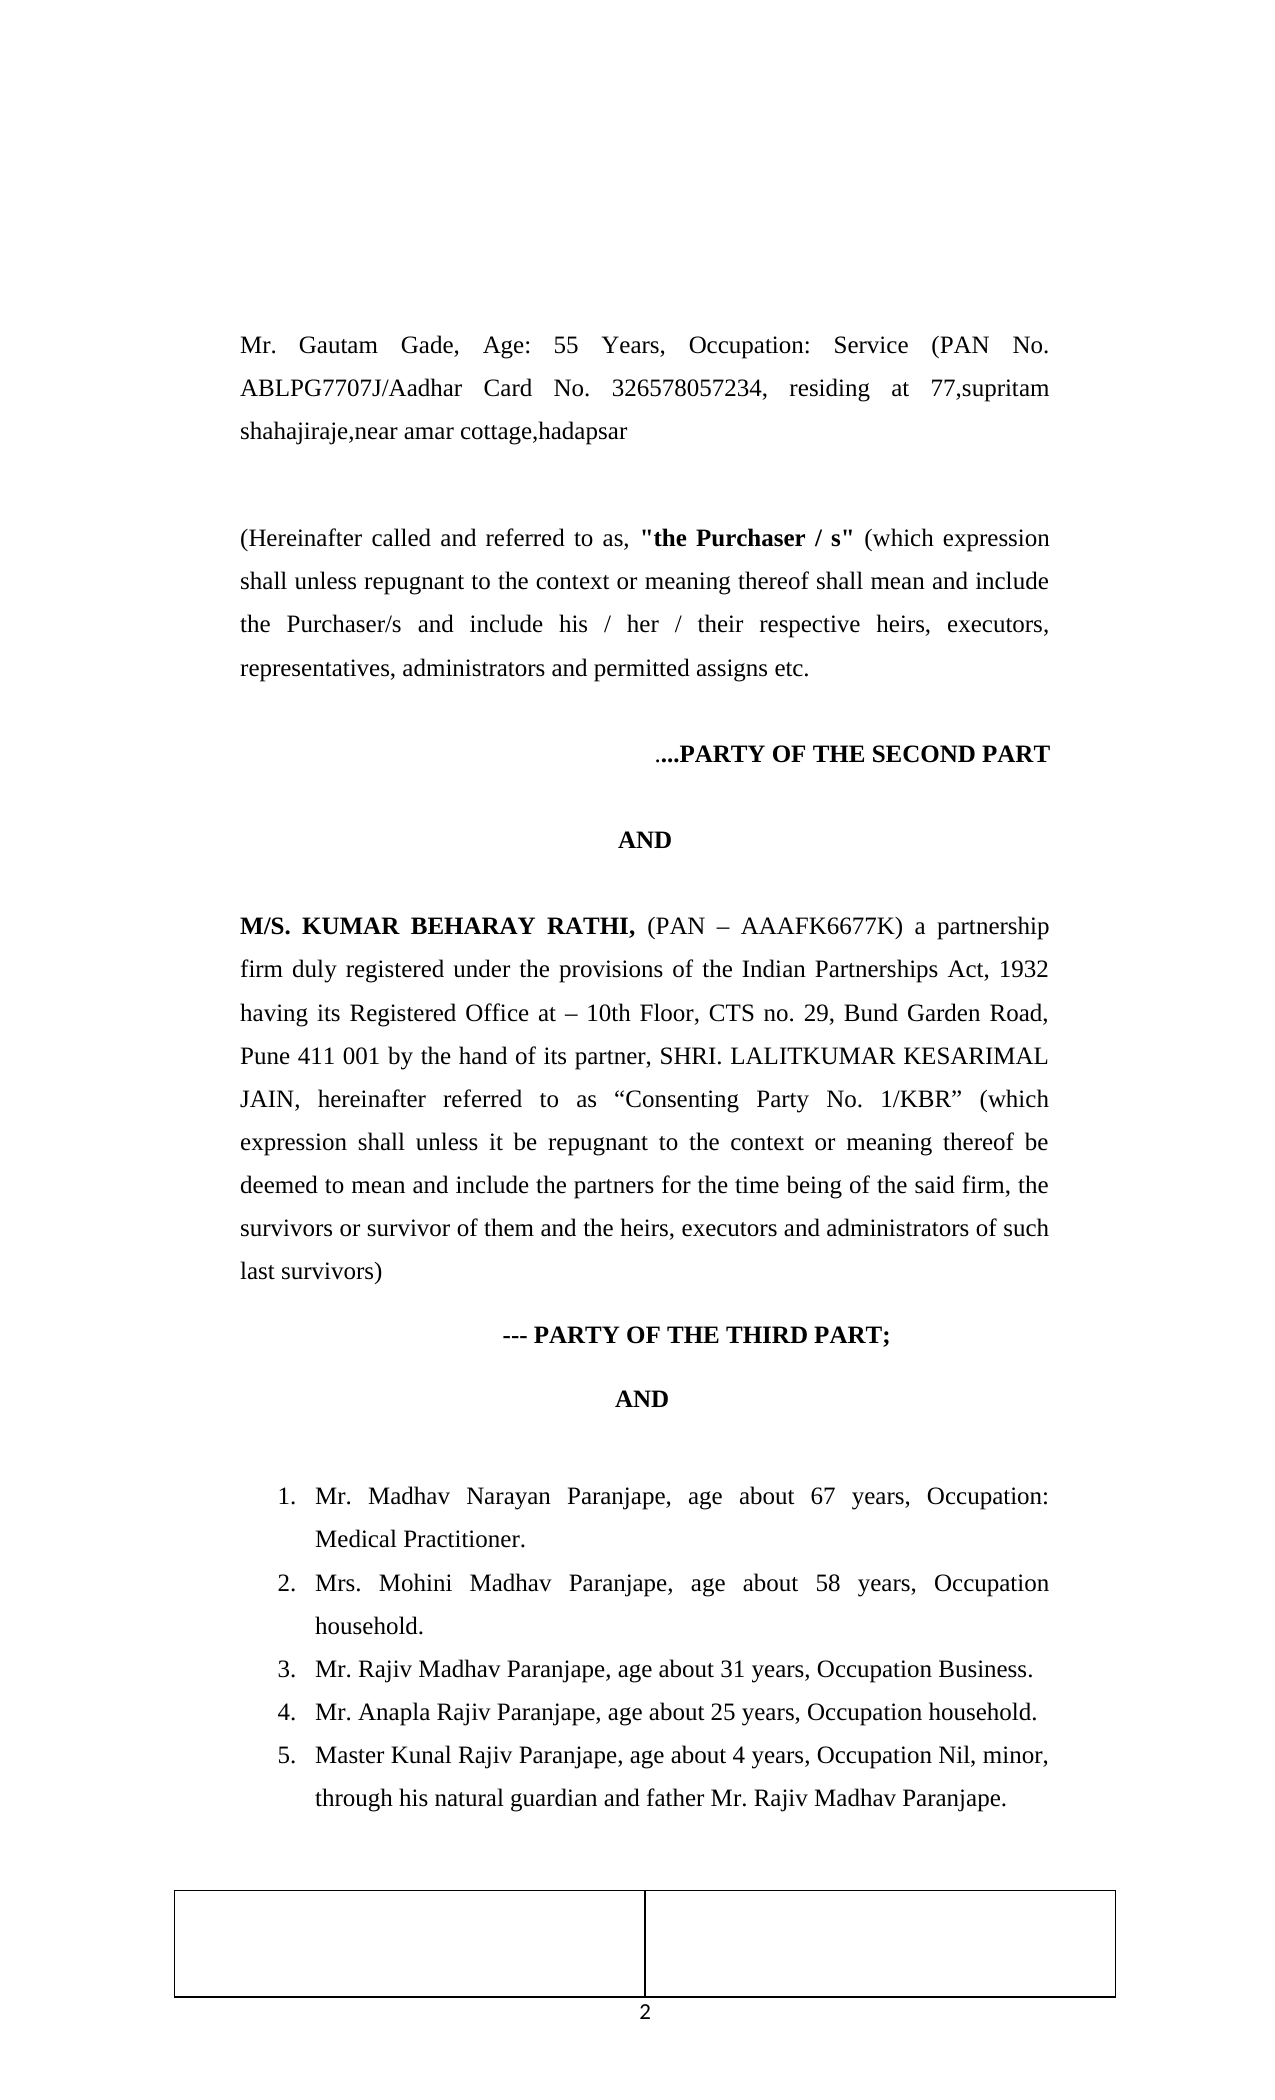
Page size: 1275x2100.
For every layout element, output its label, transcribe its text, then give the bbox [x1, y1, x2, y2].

list Mr. Anapla Rajiv Paranjape, age about 25 years, Occupation household. [277, 1697, 1050, 1726]
text AND [240, 825, 1050, 854]
text --- PARTY OF THE THIRD PART; [240, 1320, 1050, 1349]
text M/S. KUMAR BEHARAY RATHI, (PAN – AAAFK6677K) a partnership firm duly registered under the provisions of the Indian Partnerships Act, 1932 having its Registered Office at – 10th Floor, CTS no. 29, Bund Garden Road, Pune 411 001 by the hand of its partner, SHRI. LALITKUMAR KESARIMAL JAIN, hereinafter referred to as “Consenting Party No. 1/KBR” (which expression shall unless it be repugnant to the context or meaning thereof be deemed to mean and include the partners for the time being of the said firm, the survivors or survivor of them and the heirs, executors and administrators of such last survivors) [240, 911, 1050, 1285]
text (Hereinafter called and referred to as, "the Purchaser / s" (which expression shall unless repugnant to the context or meaning thereof shall mean and include the Purchaser/s and include his / her / their respective heirs, executors, representatives, administrators and permitted assigns etc. [240, 523, 1050, 681]
text Mr. Gautam Gade, Age: 55 Years, Occupation: Service (PAN No. ABLPG7707J/Aadhar Card No. 326578057234, residing at 77,supritam shahajiraje,near amar cottage,hadapsar [240, 330, 1050, 445]
list Master Kunal Rajiv Paranjape, age about 4 years, Occupation Nil, minor, through his natural guardian and father Mr. Rajiv Madhav Paranjape. [277, 1740, 1050, 1812]
text AND [540, 1384, 1050, 1413]
list Mr. Madhav Narayan Paranjape, age about 67 years, Occupation: Medical Practitioner. [277, 1481, 1050, 1553]
list Mr. Rajiv Madhav Paranjape, age about 31 years, Occupation Business. [277, 1654, 1050, 1683]
text ....PARTY OF THE SECOND PART [240, 739, 1050, 768]
list Mrs. Mohini Madhav Paranjape, age about 58 years, Occupation household. [277, 1568, 1050, 1639]
